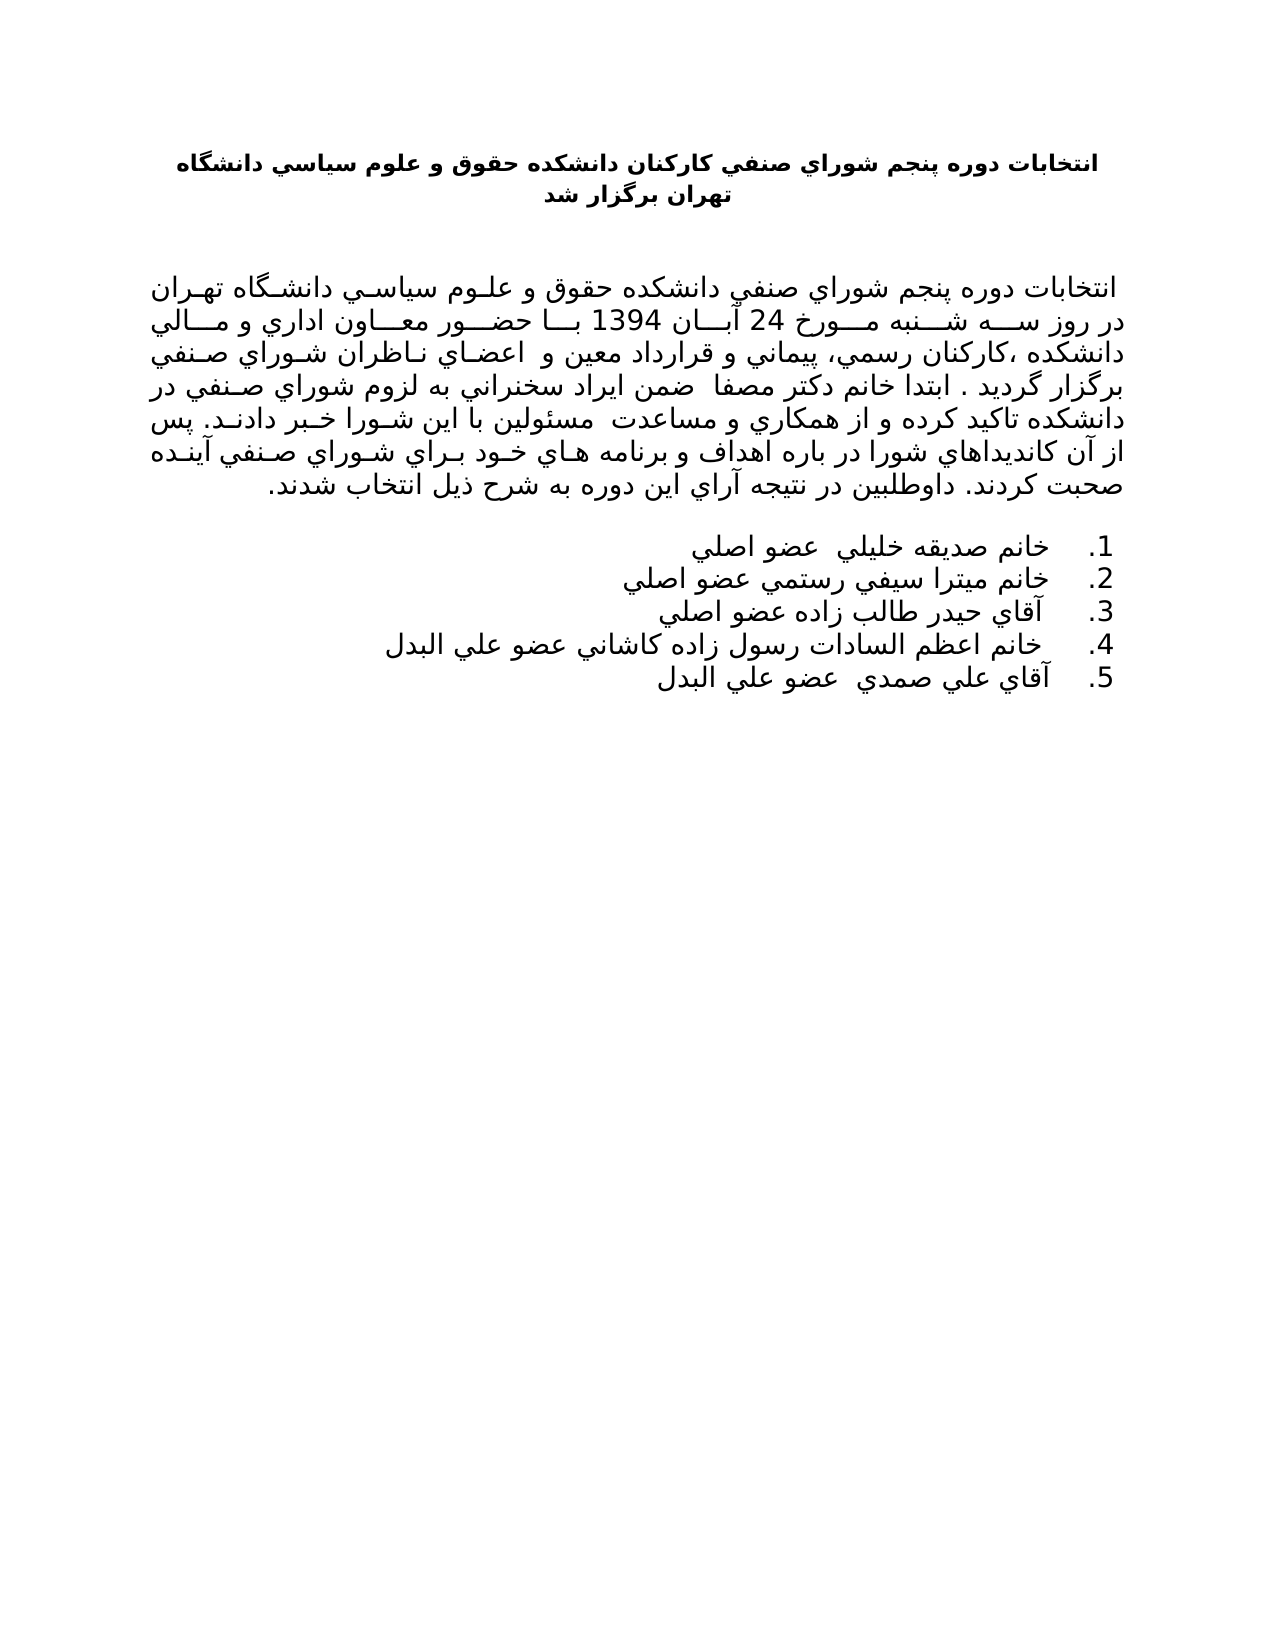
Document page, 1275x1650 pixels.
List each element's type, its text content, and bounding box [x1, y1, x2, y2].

list آقاي علي صمدي عضو علي البدل [150, 661, 1087, 694]
list خانم ميترا سيفي رستمي عضو اصلي [150, 563, 1087, 596]
list خانم صديقه خليلي عضو اصلي [150, 530, 1087, 563]
list آقاي حيدر طالب زاده عضو اصلي [150, 596, 1087, 628]
list خانم اعظم السادات رسول زاده كاشاني عضو علي البدل [150, 628, 1087, 661]
text انتخابات دوره پنجم شوراي صنفي دانشكده حقوق و علوم سياسي دانشگاه تهران در روز سه شنبه مورخ 24 آبان 1394 با حضور معاون اداري و مالي دانشكده ،كاركنان رسمي، پيماني و قرارداد معين و اعضاي ناظران شوراي صنفي برگزار گرديد . ابتدا خانم دكتر مصفا ضمن ايراد سخنراني به لزوم شوراي صنفي در دانشكده تاكيد كرده و از همكاري و مساعدت مسئولين با اين شورا خبر دادند. پس از آن كانديداهاي شورا در باره اهداف و برنامه هاي خود براي شوراي صنفي آينده صحبت كردند. داوطلبين در نتيجه آراي اين دوره به شرح ذيل انتخاب شدند. [150, 271, 1125, 501]
text انتخابات دوره پنجم شوراي صنفي كاركنان دانشكده حقوق و علوم سياسي دانشگاه تهران برگزار شد [150, 150, 1125, 209]
